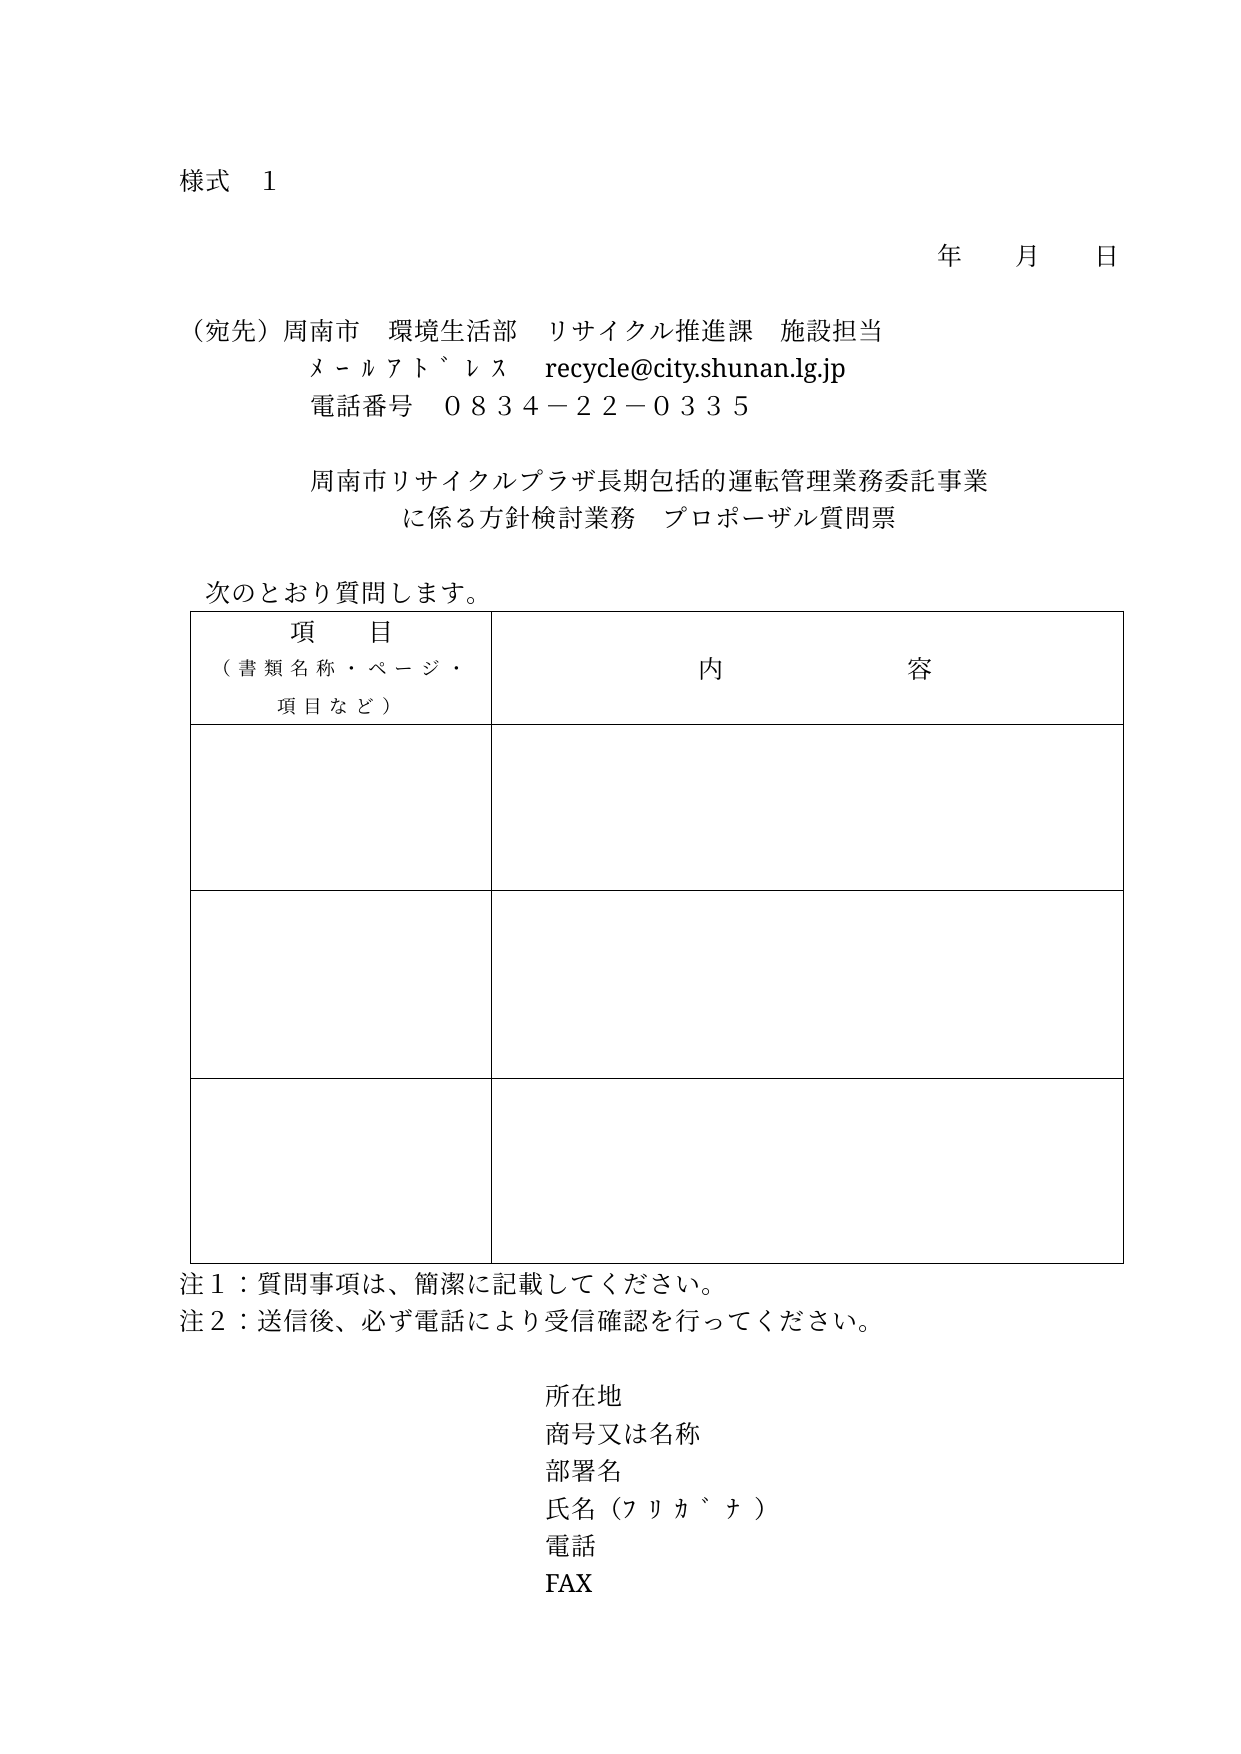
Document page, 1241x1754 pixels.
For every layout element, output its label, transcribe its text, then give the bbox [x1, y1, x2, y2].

text 部署名 [179, 1451, 1120, 1489]
text FAX [179, 1564, 1120, 1601]
text ﾒｰﾙｱﾄﾞﾚｽ recycle@city.shunan.lg.jp [179, 348, 1120, 386]
text 様式 １ [179, 161, 1120, 198]
text に係る方針検討業務 プロポーザル質問票 [179, 498, 1120, 536]
table_header 項 目 （書類名称・ページ・項目など） [191, 612, 491, 724]
table_cell [492, 725, 1123, 890]
text 所在地 [179, 1376, 1120, 1414]
text （宛先）周南市 環境生活部 リサイクル推進課 施設担当 [179, 311, 1120, 348]
table_cell [492, 1079, 1123, 1263]
table_cell [191, 1079, 491, 1263]
text 周南市リサイクルプラザ長期包括的運転管理業務委託事業 [179, 461, 1120, 498]
text 次のとおり質問します。 [179, 573, 1120, 611]
text 商号又は名称 [179, 1414, 1120, 1451]
text 注２：送信後、必ず電話により受信確認を行ってください。 [179, 1301, 1120, 1339]
table_cell [191, 725, 491, 890]
table_cell [191, 891, 491, 1078]
text 氏名（ﾌﾘｶﾞﾅ） [179, 1489, 1120, 1526]
text 注１：質問事項は、簡潔に記載してください。 [179, 1264, 1120, 1301]
text 電話 [179, 1526, 1120, 1564]
table_cell [492, 891, 1123, 1078]
text 電話番号 ０８３４－２２－０３３５ [179, 386, 1120, 423]
table_header 内 容 [492, 612, 1123, 724]
text 年 月 日 [179, 236, 1120, 273]
